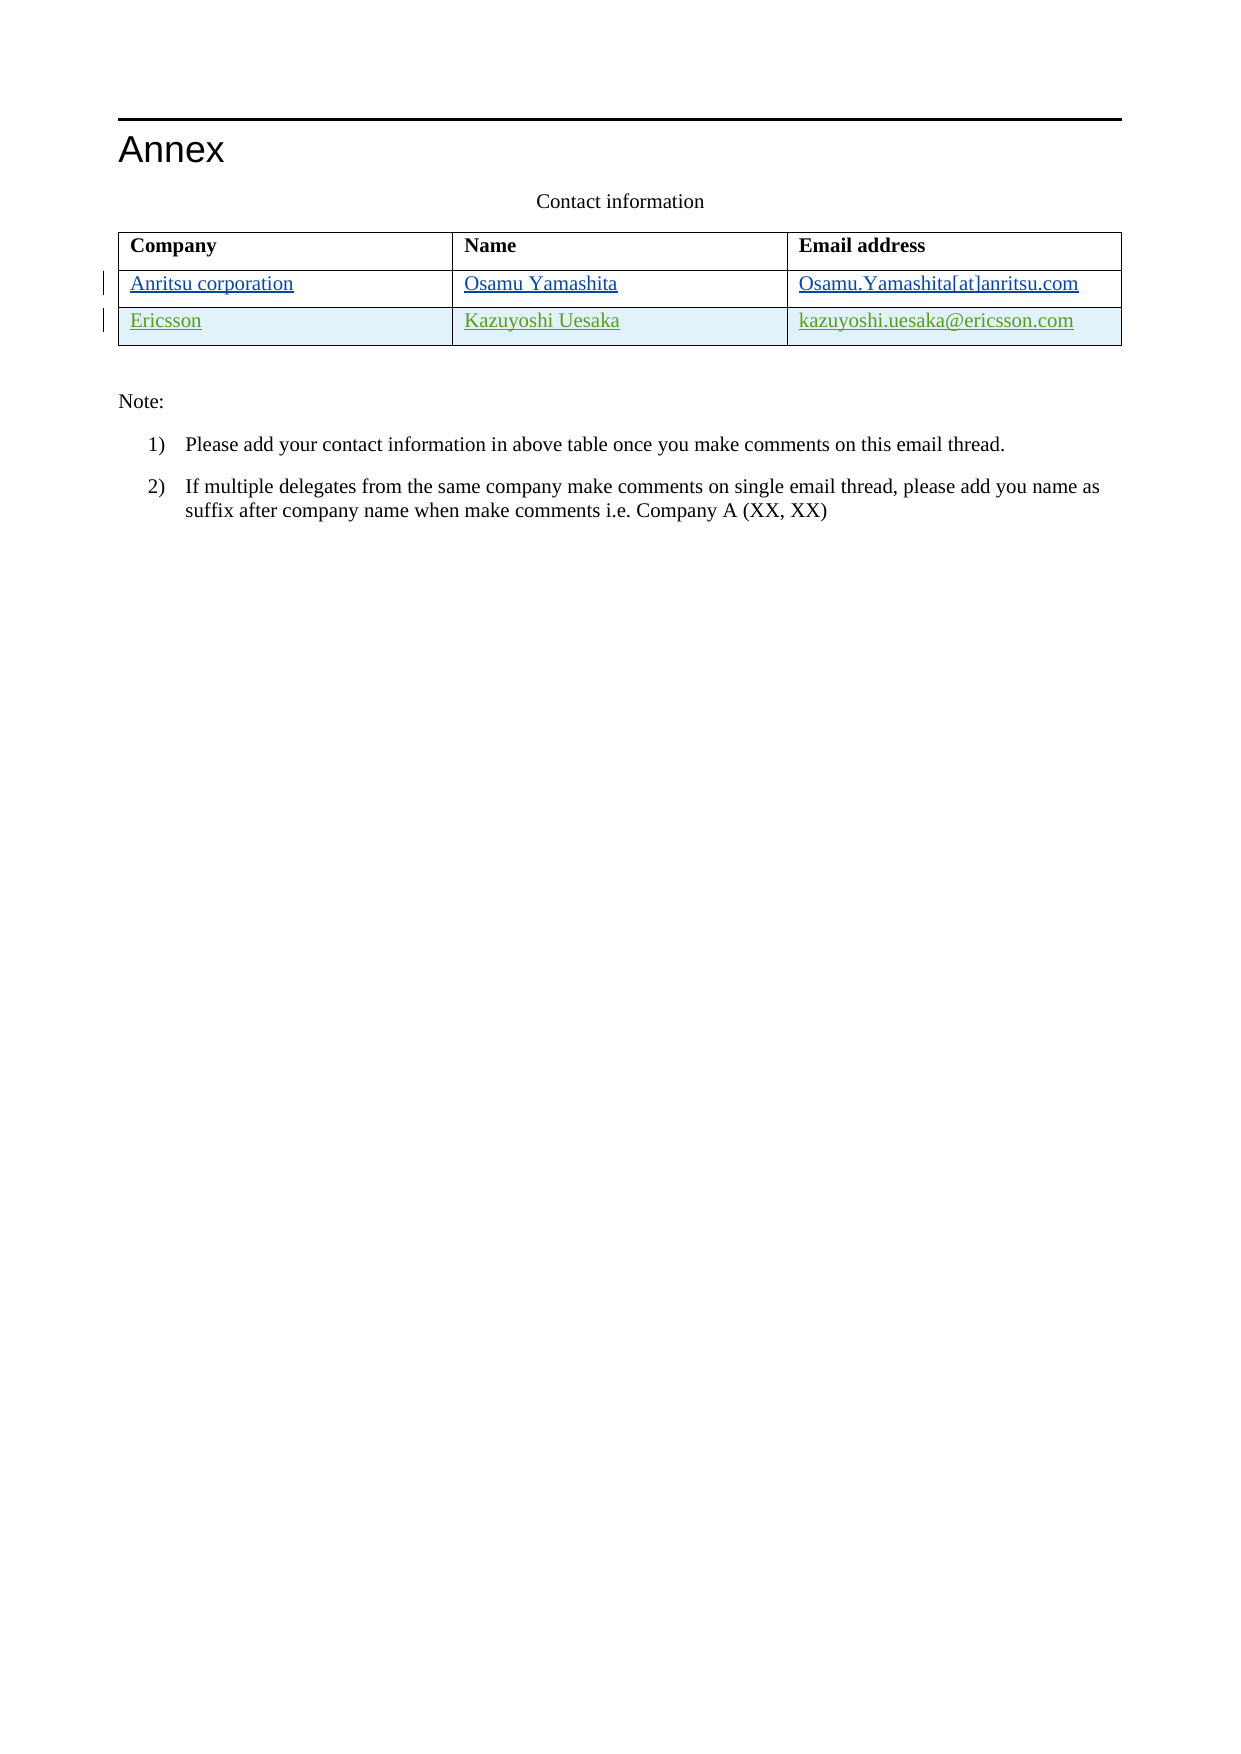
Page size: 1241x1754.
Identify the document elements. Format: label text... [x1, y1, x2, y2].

table_header Email address [788, 233, 1121, 270]
list If multiple delegates from the same company make comments on single email thread, please add you name as suffix after company name when make comments i.e. Company A (XX, XX) [148, 474, 1122, 522]
text Note: [118, 389, 1122, 413]
text Contact information [118, 189, 1122, 213]
list Please add your contact information in above table once you make comments on this email thread. [148, 432, 1122, 456]
table_cell [453, 271, 787, 307]
table_header Company [119, 233, 452, 270]
subtitle Annex [118, 121, 1122, 171]
table_cell [788, 271, 1121, 307]
table_header Name [453, 233, 787, 270]
table_cell [119, 271, 452, 307]
